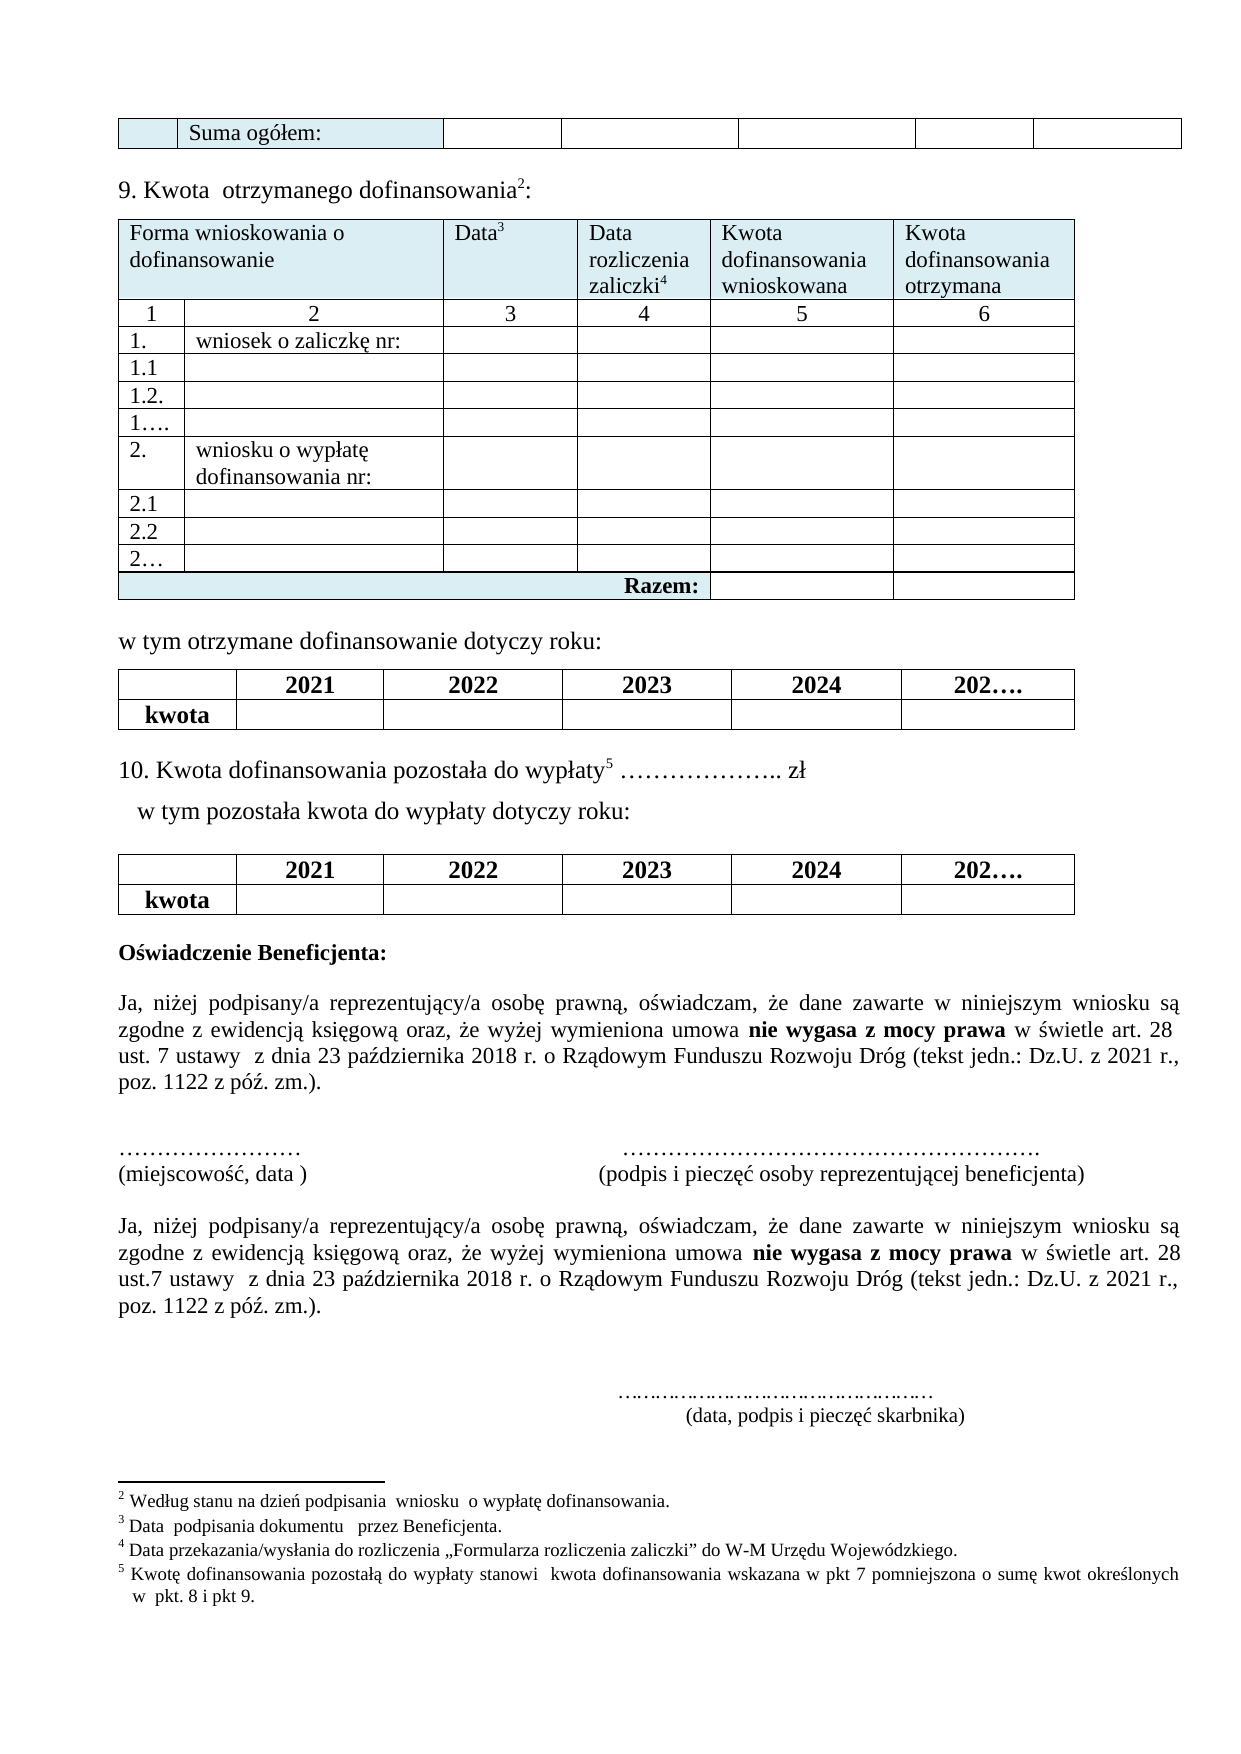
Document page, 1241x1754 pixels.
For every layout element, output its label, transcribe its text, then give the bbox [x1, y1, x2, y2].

table_cell [444, 119, 561, 148]
table_cell [578, 545, 710, 571]
table_cell 1…. [119, 409, 184, 436]
table_cell kwota [119, 885, 236, 914]
table_cell [916, 119, 1033, 148]
table_cell [444, 437, 577, 489]
table_cell [578, 409, 710, 436]
table_header Data [444, 220, 577, 298]
table_cell [119, 119, 177, 148]
text (miejscowość, data ) (podpis i pieczęć osoby reprezentującej beneficjenta) [118, 1160, 1181, 1186]
table_header 2023 [563, 670, 731, 699]
table_header [119, 855, 236, 884]
table_cell 2. [119, 437, 184, 489]
table_cell 1. [119, 327, 184, 353]
table_cell [444, 490, 577, 517]
table_cell [902, 885, 1074, 914]
table_cell [444, 545, 577, 571]
text Oświadczenie Beneficjenta: [118, 939, 1181, 965]
table_cell 3 [444, 300, 577, 326]
table_cell 6 [894, 300, 1074, 326]
table_cell [894, 518, 1074, 544]
table_cell [185, 518, 443, 544]
text 10. Kwota dofinansowania pozostała do wypłaty ……………….. zł [118, 755, 1181, 784]
table_cell [237, 885, 383, 914]
table_cell [894, 354, 1074, 381]
table_cell [732, 700, 901, 729]
table_cell [711, 490, 893, 517]
table_header Kwota dofinansowania otrzymana [894, 220, 1074, 298]
table_cell 1 [119, 300, 184, 326]
table_cell [185, 382, 443, 408]
table_cell [739, 119, 915, 148]
table_header 2021 [237, 670, 383, 699]
table_header Kwota dofinansowania wnioskowana [711, 220, 893, 298]
table_cell Razem: [119, 573, 710, 599]
table_cell [444, 382, 577, 408]
table_cell [578, 490, 710, 517]
table_cell [711, 518, 893, 544]
table_cell [711, 545, 893, 571]
text …………………………………………… [608, 1379, 1181, 1403]
table_cell [711, 354, 893, 381]
table_cell [578, 382, 710, 408]
table_cell [563, 885, 731, 914]
table_cell [711, 573, 893, 599]
table_cell [711, 382, 893, 408]
text w tym pozostała kwota do wypłaty dotyczy roku: [118, 796, 1181, 825]
table_cell [384, 885, 562, 914]
table_cell 2… [119, 545, 184, 571]
table_cell [894, 327, 1074, 353]
table_header 202…. [902, 855, 1074, 884]
table_cell [185, 354, 443, 381]
table_cell Suma ogółem: [178, 119, 443, 148]
table_cell [894, 382, 1074, 408]
table_cell [894, 545, 1074, 571]
table_header 2024 [732, 855, 901, 884]
table_cell [185, 545, 443, 571]
text Ja, niżej podpisany/a reprezentujący/a osobę prawną, oświadczam, że dane zawarte w niniejszym wniosku są zgodne z ewidencją księgową oraz, że wyżej wymieniona umowa nie wygasa z mocy prawa w świetle art. 28 ust. 7 ustawy z dnia 23 października 2018 r. o Rządowym Funduszu Rozwoju Dróg (tekst jedn.: Dz.U. z 2021 r., poz. 1122 z póź. zm.). [118, 989, 1181, 1095]
table_cell [444, 354, 577, 381]
table_header Forma wnioskowania o dofinansowanie [119, 220, 443, 298]
table_cell [578, 354, 710, 381]
text w tym otrzymane dofinansowanie dotyczy roku: [118, 626, 1181, 655]
table_cell [732, 885, 901, 914]
table_header 2024 [732, 670, 901, 699]
table_cell [185, 409, 443, 436]
table_cell [894, 490, 1074, 517]
table_cell [562, 119, 738, 148]
text 9. Kwota otrzymanego dofinansowania: [118, 175, 1181, 204]
table_cell 2.2 [119, 518, 184, 544]
table_cell [902, 700, 1074, 729]
table_cell wniosku o wypłatę dofinansowania nr: [185, 437, 443, 489]
table_cell [1034, 119, 1181, 148]
table_header Data rozliczenia zaliczki [578, 220, 710, 298]
table_cell [444, 409, 577, 436]
table_cell [894, 409, 1074, 436]
table_cell [711, 327, 893, 353]
table_header [119, 670, 236, 699]
table_header 2023 [563, 855, 731, 884]
table_cell 1.2. [119, 382, 184, 408]
table_cell [578, 327, 710, 353]
table_cell 2 [185, 300, 443, 326]
table_header 2022 [384, 670, 562, 699]
table_cell [894, 437, 1074, 489]
table_cell [444, 327, 577, 353]
text …………………… ………………………………………………. [118, 1133, 1181, 1160]
table_header 2021 [237, 855, 383, 884]
table_header 202…. [902, 670, 1074, 699]
table_cell [563, 700, 731, 729]
text Ja, niżej podpisany/a reprezentujący/a osobę prawną, oświadczam, że dane zawarte w niniejszym wniosku są zgodne z ewidencją księgową oraz, że wyżej wymieniona umowa nie wygasa z mocy prawa w świetle art. 28 ust.7 ustawy z dnia 23 października 2018 r. o Rządowym Funduszu Rozwoju Dróg (tekst jedn.: Dz.U. z 2021 r., poz. 1122 z póź. zm.). [118, 1213, 1181, 1318]
table_cell wniosek o zaliczkę nr: [185, 327, 443, 353]
table_cell [711, 409, 893, 436]
table_cell [894, 573, 1074, 599]
table_cell 4 [578, 300, 710, 326]
table_cell [185, 490, 443, 517]
table_cell [237, 700, 383, 729]
table_header 2022 [384, 855, 562, 884]
table_cell 5 [711, 300, 893, 326]
table_cell kwota [119, 700, 236, 729]
table_cell [444, 518, 577, 544]
table_cell [578, 437, 710, 489]
table_cell [711, 437, 893, 489]
table_cell [384, 700, 562, 729]
table_cell 2.1 [119, 490, 184, 517]
table_cell [578, 518, 710, 544]
table_cell 1.1 [119, 354, 184, 381]
text (data, podpis i pieczęć skarbnika) [118, 1403, 1181, 1427]
